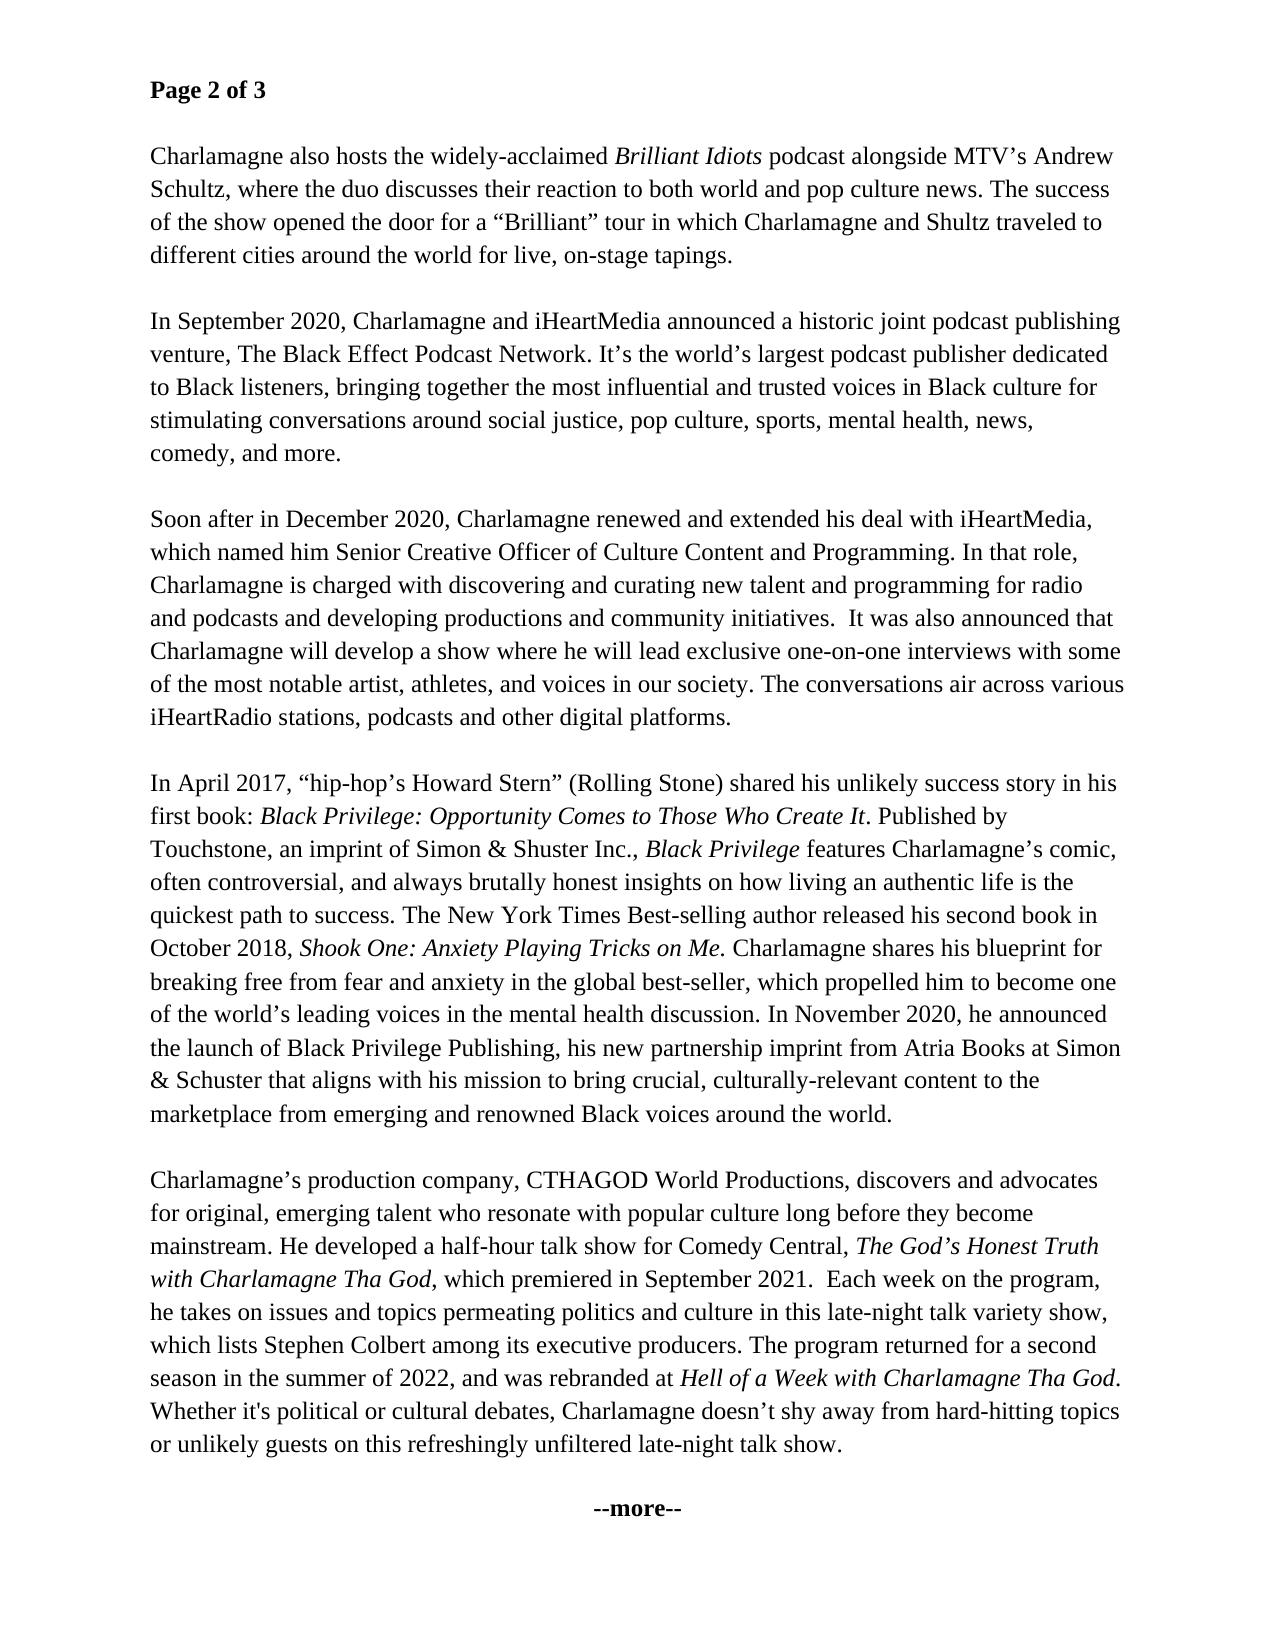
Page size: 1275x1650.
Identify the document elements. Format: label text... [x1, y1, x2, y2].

text --more-- [150, 1493, 1125, 1522]
text Charlamagne’s production company, CTHAGOD World Productions, discovers and advocates for original, emerging talent who resonate with popular culture long before they become mainstream. He developed a half-hour talk show for Comedy Central, The God’s Honest Truth with Charlamagne Tha God, which premiered in September 2021. Each week on the program, he takes on issues and topics permeating politics and culture in this late-night talk variety show, which lists Stephen Colbert among its executive producers. The program returned for a second season in the summer of 2022, and was rebranded at Hell of a Week with Charlamagne Tha God. Whether it's political or cultural debates, Charlamagne doesn’t shy away from hard-hitting topics or unlikely guests on this refreshingly unfiltered late-night talk show. [150, 1165, 1125, 1458]
text Page 2 of 3 [150, 75, 1125, 104]
text Charlamagne also hosts the widely-acclaimed Brilliant Idiots podcast alongside MTV’s Andrew Schultz, where the duo discusses their reaction to both world and pop culture news. The success of the show opened the door for a “Brilliant” tour in which Charlamagne and Shultz traveled to different cities around the world for live, on-stage tapings. [150, 141, 1125, 269]
text Soon after in December 2020, Charlamagne renewed and extended his deal with iHeartMedia, which named him Senior Creative Officer of Culture Content and Programming. In that role, Charlamagne is charged with discovering and curating new talent and programming for radio and podcasts and developing productions and community initiatives. It was also announced that Charlamagne will develop a show where he will lead exclusive one-on-one interviews with some of the most notable artist, athletes, and voices in our society. The conversations air across various iHeartRadio stations, podcasts and other digital platforms. [150, 504, 1125, 669]
text In April 2017, “hip-hop’s Howard Stern” (Rolling Stone) shared his unlikely success story in his first book: Black Privilege: Opportunity Comes to Those Who Create It. Published by Touchstone, an imprint of Simon & Shuster Inc., Black Privilege features Charlamagne’s comic, often controversial, and always brutally honest insights on how living an authentic life is the quickest path to success. The New York Times Best-selling author released his second book in October 2018, Shook One: Anxiety Playing Tricks on Me. Charlamagne shares his blueprint for breaking free from fear and anxiety in the global best-seller, which propelled him to become one of the world’s leading voices in the mental health discussion. In November 2020, he announced the launch of Black Privilege Publishing, his new partnership imprint from Atria Books at Simon & Schuster that aligns with his mission to bring crucial, culturally-relevant content to the marketplace from emerging and renowned Black voices around the world. [150, 768, 1125, 1127]
text In September 2020, Charlamagne and iHeartMedia announced a historic joint podcast publishing venture, The Black Effect Podcast Network. It’s the world’s largest podcast publisher dedicated to Black listeners, bringing together the most influential and trusted voices in Black culture for stimulating conversations around social justice, pop culture, sports, mental health, news, comedy, and more. [150, 306, 1125, 467]
